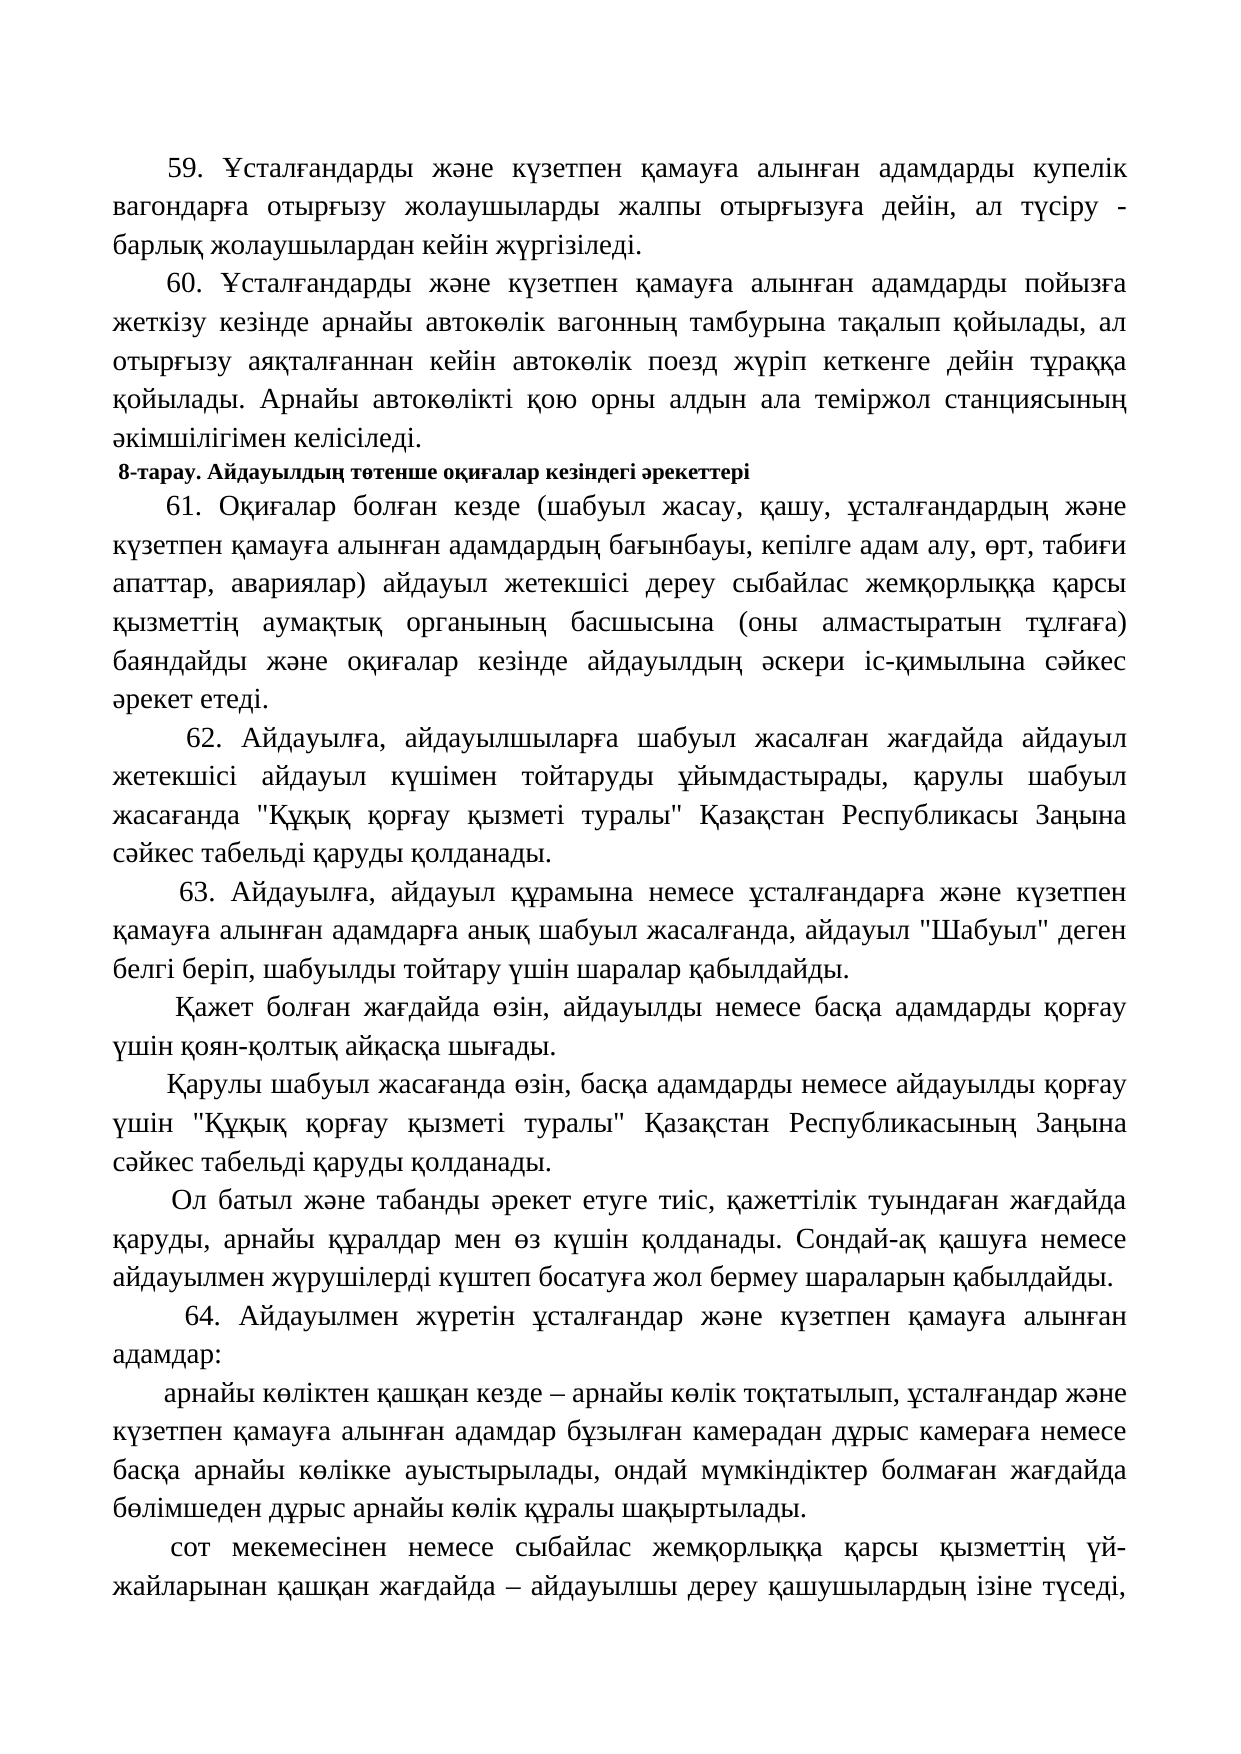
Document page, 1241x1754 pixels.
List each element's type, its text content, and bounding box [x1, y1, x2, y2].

text 8-тарау. Айдауылдың төтенше оқиғалар кезіндегі әрекеттері [112, 458, 1128, 485]
text 62. Айдауылға, айдауылшыларға шабуыл жасалған жағдайда айдауыл жетекшісі айдауыл күшімен тойтаруды ұйымдастырады, қарулы шабуыл жасағанда "Құқық қорғау қызметі туралы" Қазақстан Республикасы Заңына сәйкес табельді қаруды қолданады. [112, 720, 1128, 869]
text Қажет болған жағдайда өзін, айдауылды немесе басқа адамдарды қорғау үшін қоян-қолтық айқасқа шығады. [112, 989, 1128, 1062]
text 64. Айдауылмен жүретін ұсталғандар және күзетпен қамауға алынған адамдар: [112, 1298, 1128, 1370]
text Ол батыл және табанды әрекет етуге тиіс, қажеттілік туындаған жағдайда қаруды, арнайы құралдар мен өз күшін қолданады. Сондай-ақ қашуға немесе айдауылмен жүрушілерді күштеп босатуға жол бермеу шараларын қабылдайды. [112, 1182, 1128, 1293]
text 63. Айдауылға, айдауыл құрамына немесе ұсталғандарға және күзетпен қамауға алынған адамдарға анық шабуыл жасалғанда, айдауыл "Шабуыл" деген белгі беріп, шабуылды тойтару үшін шаралар қабылдайды. [112, 874, 1128, 984]
text 60. Ұсталғандарды және күзетпен қамауға алынған адамдарды пойызға жеткізу кезінде арнайы автокөлік вагонның тамбурына тақалып қойылады, ал отырғызу аяқталғаннан кейін автокөлік поезд жүріп кеткенге дейін тұраққа қойылады. Арнайы автокөлікті қою орны алдын ала теміржол станциясының әкімшілігімен келісіледі. [112, 266, 1128, 453]
text 61. Оқиғалар болған кезде (шабуыл жасау, қашу, ұсталғандардың және күзетпен қамауға алынған адамдардың бағынбауы, кепілге адам алу, өрт, табиғи апаттар, авариялар) айдауыл жетекшісі дереу сыбайлас жемқорлыққа қарсы қызметтің аумақтық органының басшысына (оны алмастыратын тұлғаға) баяндайды және оқиғалар кезінде айдауылдың әскери іс-қимылына сәйкес әрекет етеді. [112, 488, 1128, 715]
text Қарулы шабуыл жасағанда өзін, басқа адамдарды немесе айдауылды қорғау үшін "Құқық қорғау қызметі туралы" Қазақстан Республикасының Заңына сәйкес табельді қаруды қолданады. [112, 1067, 1128, 1177]
text арнайы көліктен қашқан кезде – арнайы көлік тоқтатылып, ұсталғандар және күзетпен қамауға алынған адамдар бұзылған камерадан дұрыс камераға немесе басқа арнайы көлікке ауыстырылады, ондай мүмкіндіктер болмаған жағдайда бөлімшеден дұрыс арнайы көлік құралы шақыртылады. [112, 1375, 1128, 1524]
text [112, 1529, 1128, 1601]
text 59. Ұсталғандарды және күзетпен қамауға алынған адамдарды купелік вагондарға отырғызу жолаушыларды жалпы отырғызуға дейін, ал түсіру - барлық жолаушылардан кейін жүргізіледі. [112, 150, 1128, 261]
